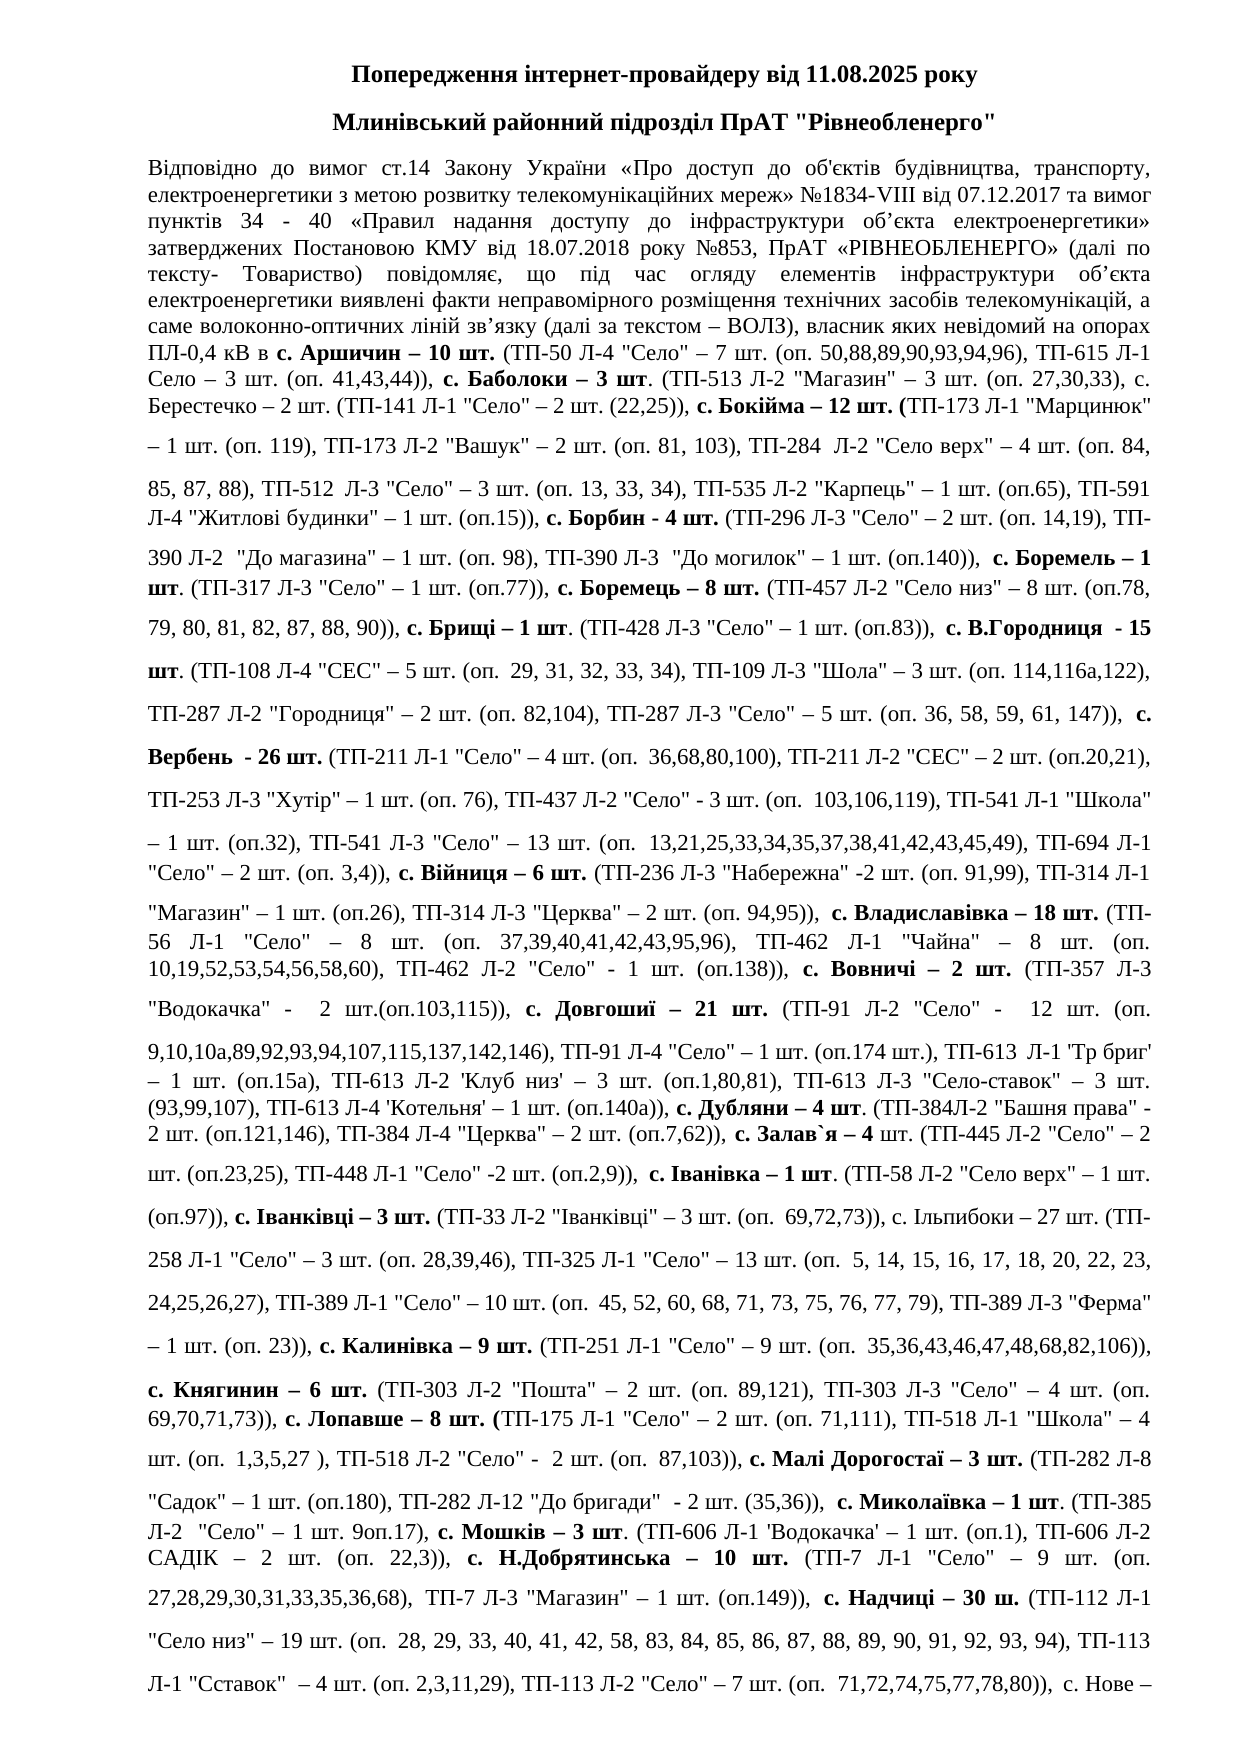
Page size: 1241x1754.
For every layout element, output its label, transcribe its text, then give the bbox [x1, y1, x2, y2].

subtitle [148, 154, 1152, 1700]
text Попередження інтернет-провайдеру від 11.08.2025 року [177, 59, 1152, 88]
text Млинівський районний підрозділ ПрАТ "Рівнеобленерго" [177, 107, 1152, 136]
